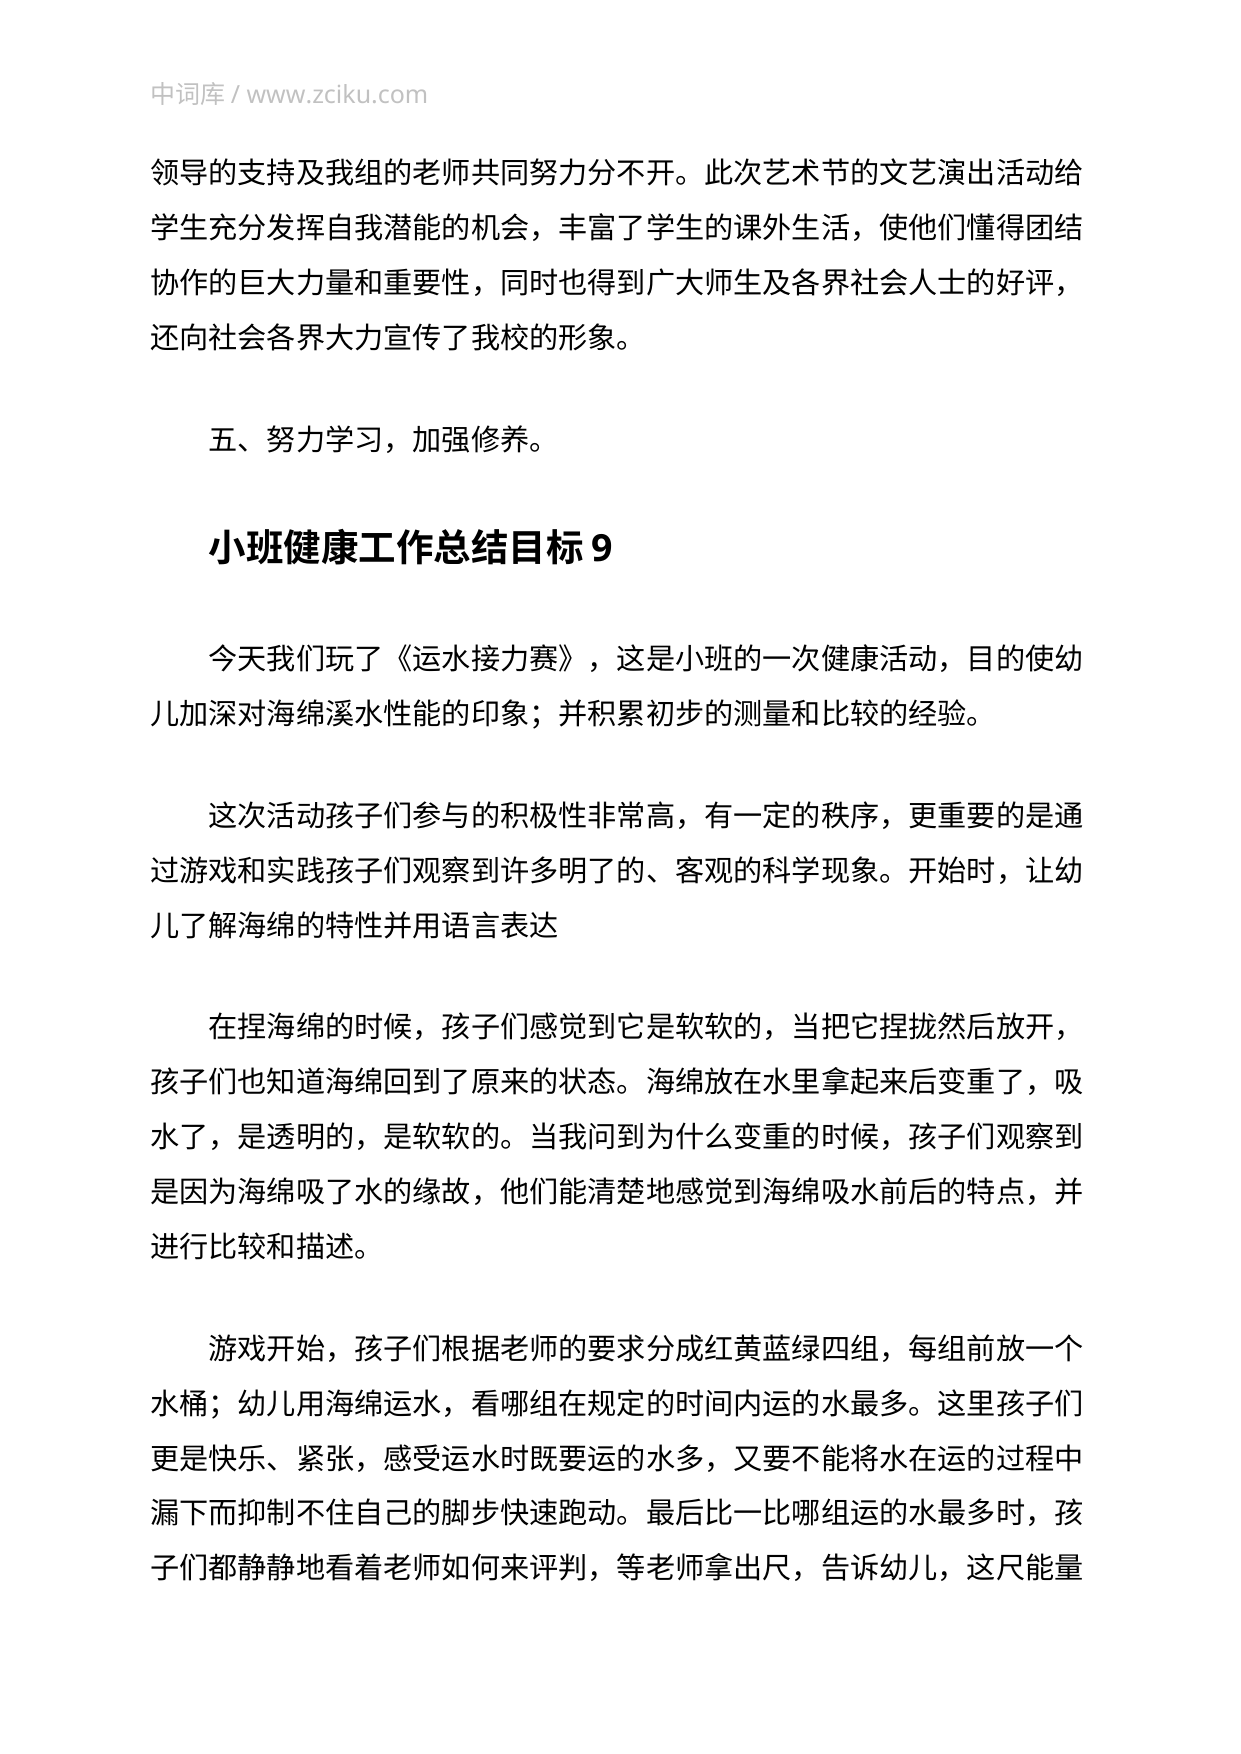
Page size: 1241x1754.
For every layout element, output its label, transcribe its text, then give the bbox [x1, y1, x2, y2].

text 小班健康工作总结目标9 [150, 518, 1090, 573]
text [150, 150, 1090, 357]
text 在捏海绵的时候，孩子们感觉到它是软软的，当把它捏拢然后放开，孩子们也知道海绵回到了原来的状态。海绵放在水里拿起来后变重了，吸水了，是透明的，是软软的。当我问到为什么变重的时候，孩子们观察到是因为海绵吸了水的缘故，他们能清楚地感觉到海绵吸水前后的特点，并进行比较和描述。 [150, 1004, 1090, 1266]
text 这次活动孩子们参与的积极性非常高，有一定的秩序，更重要的是通过游戏和实践孩子们观察到许多明了的、客观的科学现象。开始时，让幼儿了解海绵的特性并用语言表达 [150, 792, 1090, 944]
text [150, 1325, 1090, 1587]
text 五、努力学习，加强修养。 [150, 416, 1090, 459]
text 今天我们玩了《运水接力赛》，这是小班的一次健康活动，目的使幼儿加深对海绵溪水性能的印象；并积累初步的测量和比较的经验。 [150, 636, 1090, 733]
